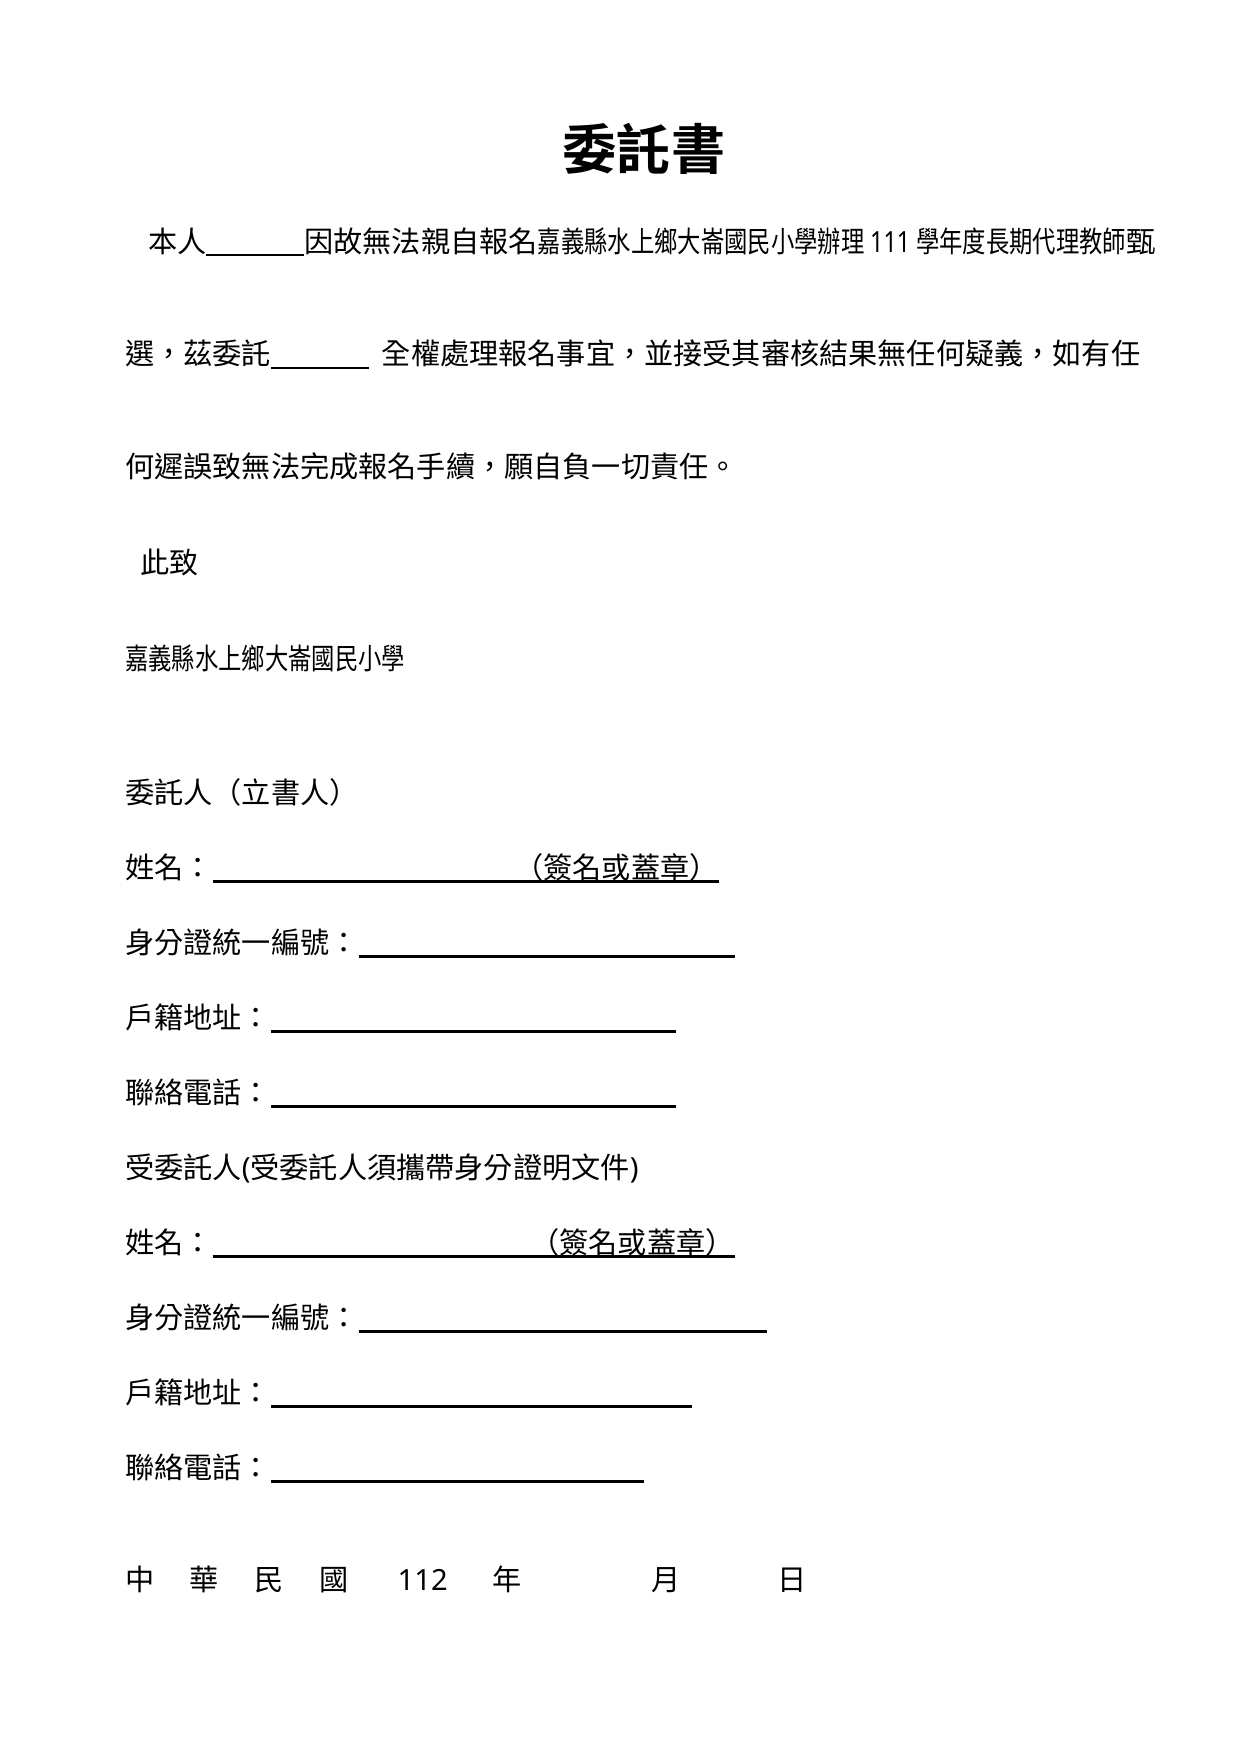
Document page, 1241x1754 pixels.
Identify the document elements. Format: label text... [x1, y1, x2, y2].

text 戶籍地址： [125, 1353, 1162, 1428]
text 身分證統一編號： [125, 1278, 1162, 1353]
text 委託人（立書人） [125, 753, 1162, 828]
text 姓名： （簽名或蓋章） [125, 828, 1162, 903]
text 此致 [125, 523, 1162, 598]
text 中 華 民 國 112 年 月 日 [125, 1540, 1162, 1615]
text 受委託人(受委託人須攜帶身分證明文件) [125, 1128, 1162, 1203]
text 嘉義縣水上鄉大崙國民小學 [125, 619, 1162, 694]
text 聯絡電話： [125, 1053, 1162, 1128]
text 戶籍地址： [125, 978, 1162, 1053]
text 姓名： （簽名或蓋章） [125, 1203, 1162, 1278]
text 委託書 [125, 89, 1162, 202]
text 本人 因故無法親自報名嘉義縣水上鄉大崙國民小學辦理111學年度長期代理教師甄選，茲委託 全權處理報名事宜，並接受其審核結果無任何疑義，如有任何遲誤致無法完成報名手續，願自負一切責任。 [125, 202, 1162, 502]
text 聯絡電話： [125, 1428, 1162, 1503]
text 身分證統一編號： [125, 903, 1162, 978]
